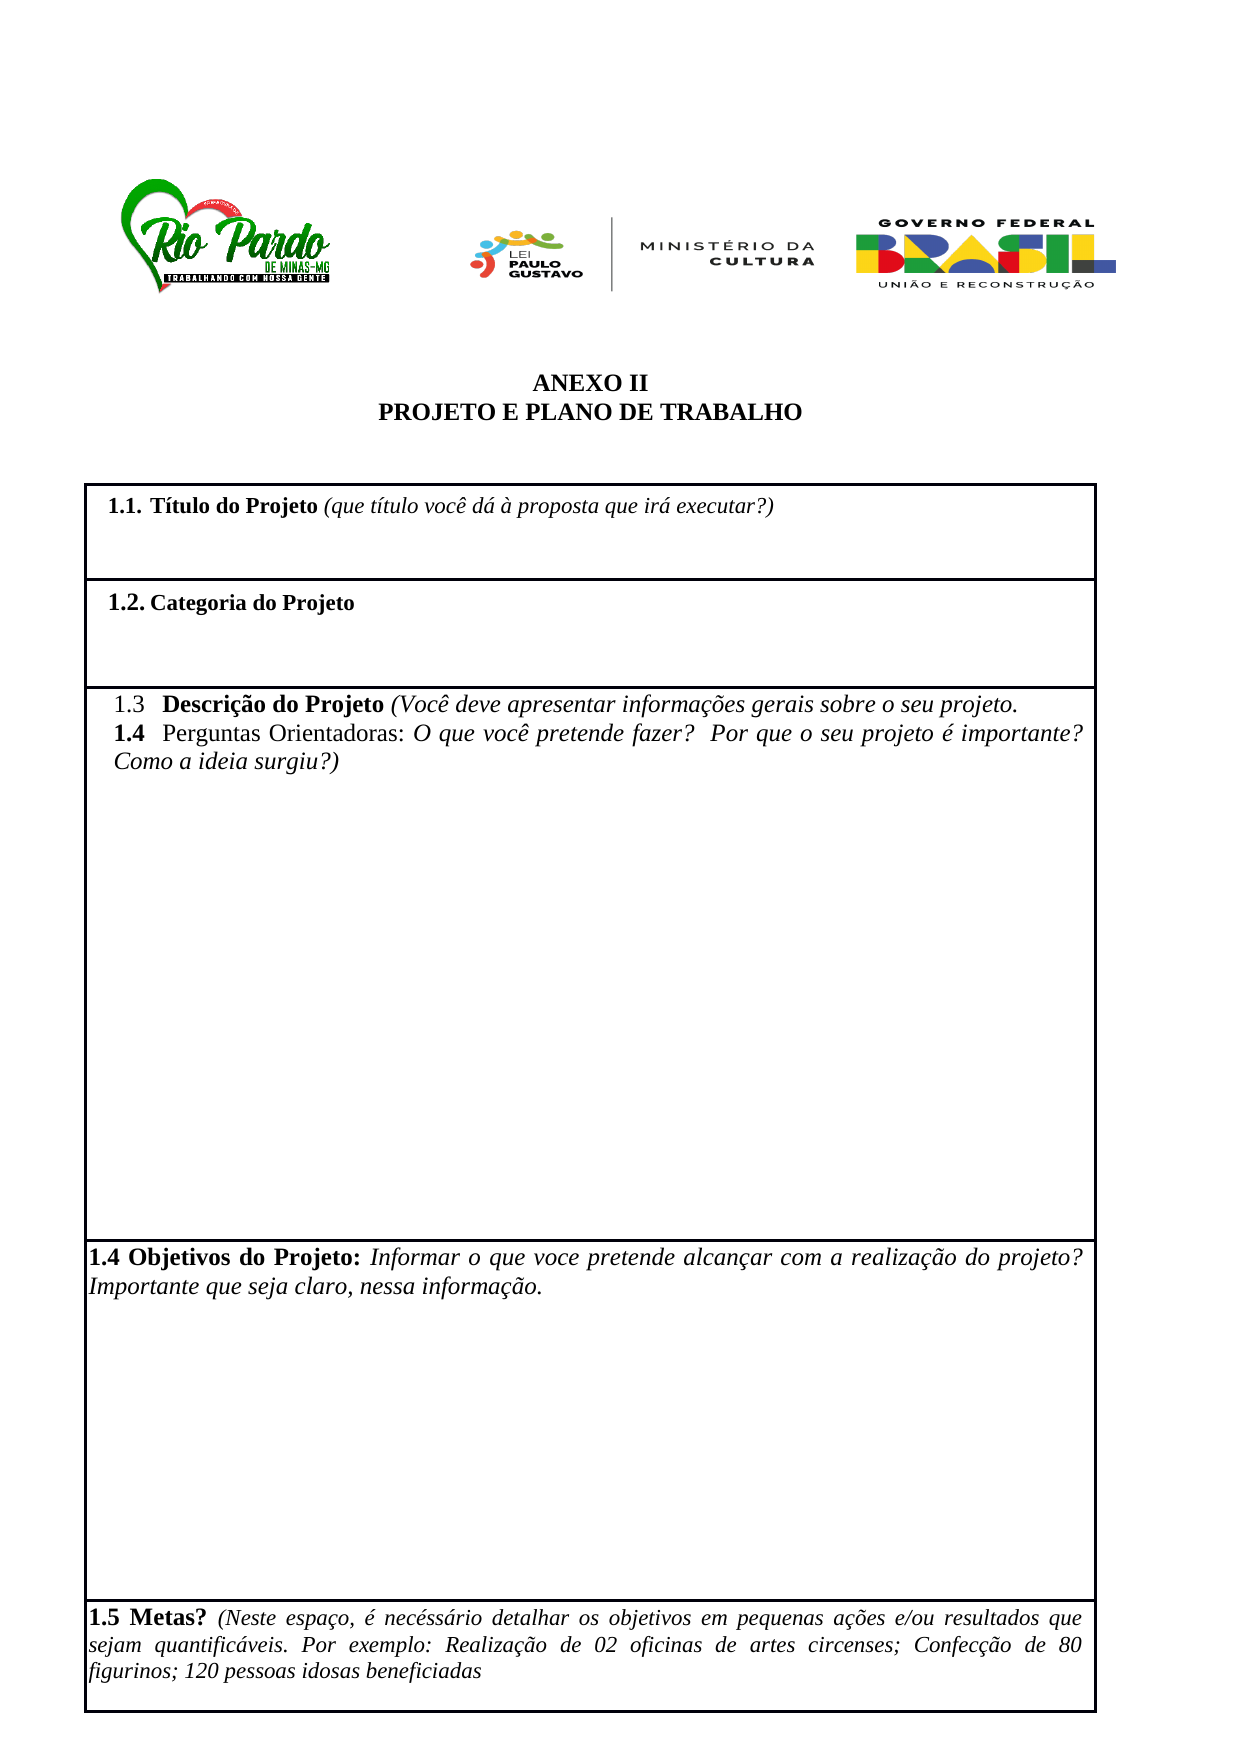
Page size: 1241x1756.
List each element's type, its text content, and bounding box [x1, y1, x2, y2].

text PROJETO E PLANO DE TRABALHO [29, 397, 1151, 426]
text ANEXO II [29, 368, 1151, 397]
table_cell Descrição do Projeto (Você deve apresentar informações gerais sobre o seu projeto. Perguntas Orientadoras: O que você pretende fazer? Por que o seu projeto é importante? Como a ideia surgiu?) [87, 689, 1094, 1239]
table_cell Categoria do Projeto [87, 581, 1094, 686]
table_header Título do Projeto (que título você dá à proposta que irá executar?) [87, 486, 1094, 578]
table_cell 1.4 Objetivos do Projeto: Informar o que voce pretende alcançar com a realização do projeto? Importante que seja claro, nessa informação. [87, 1242, 1094, 1599]
picture [106, 152, 369, 300]
picture [400, 113, 1152, 369]
